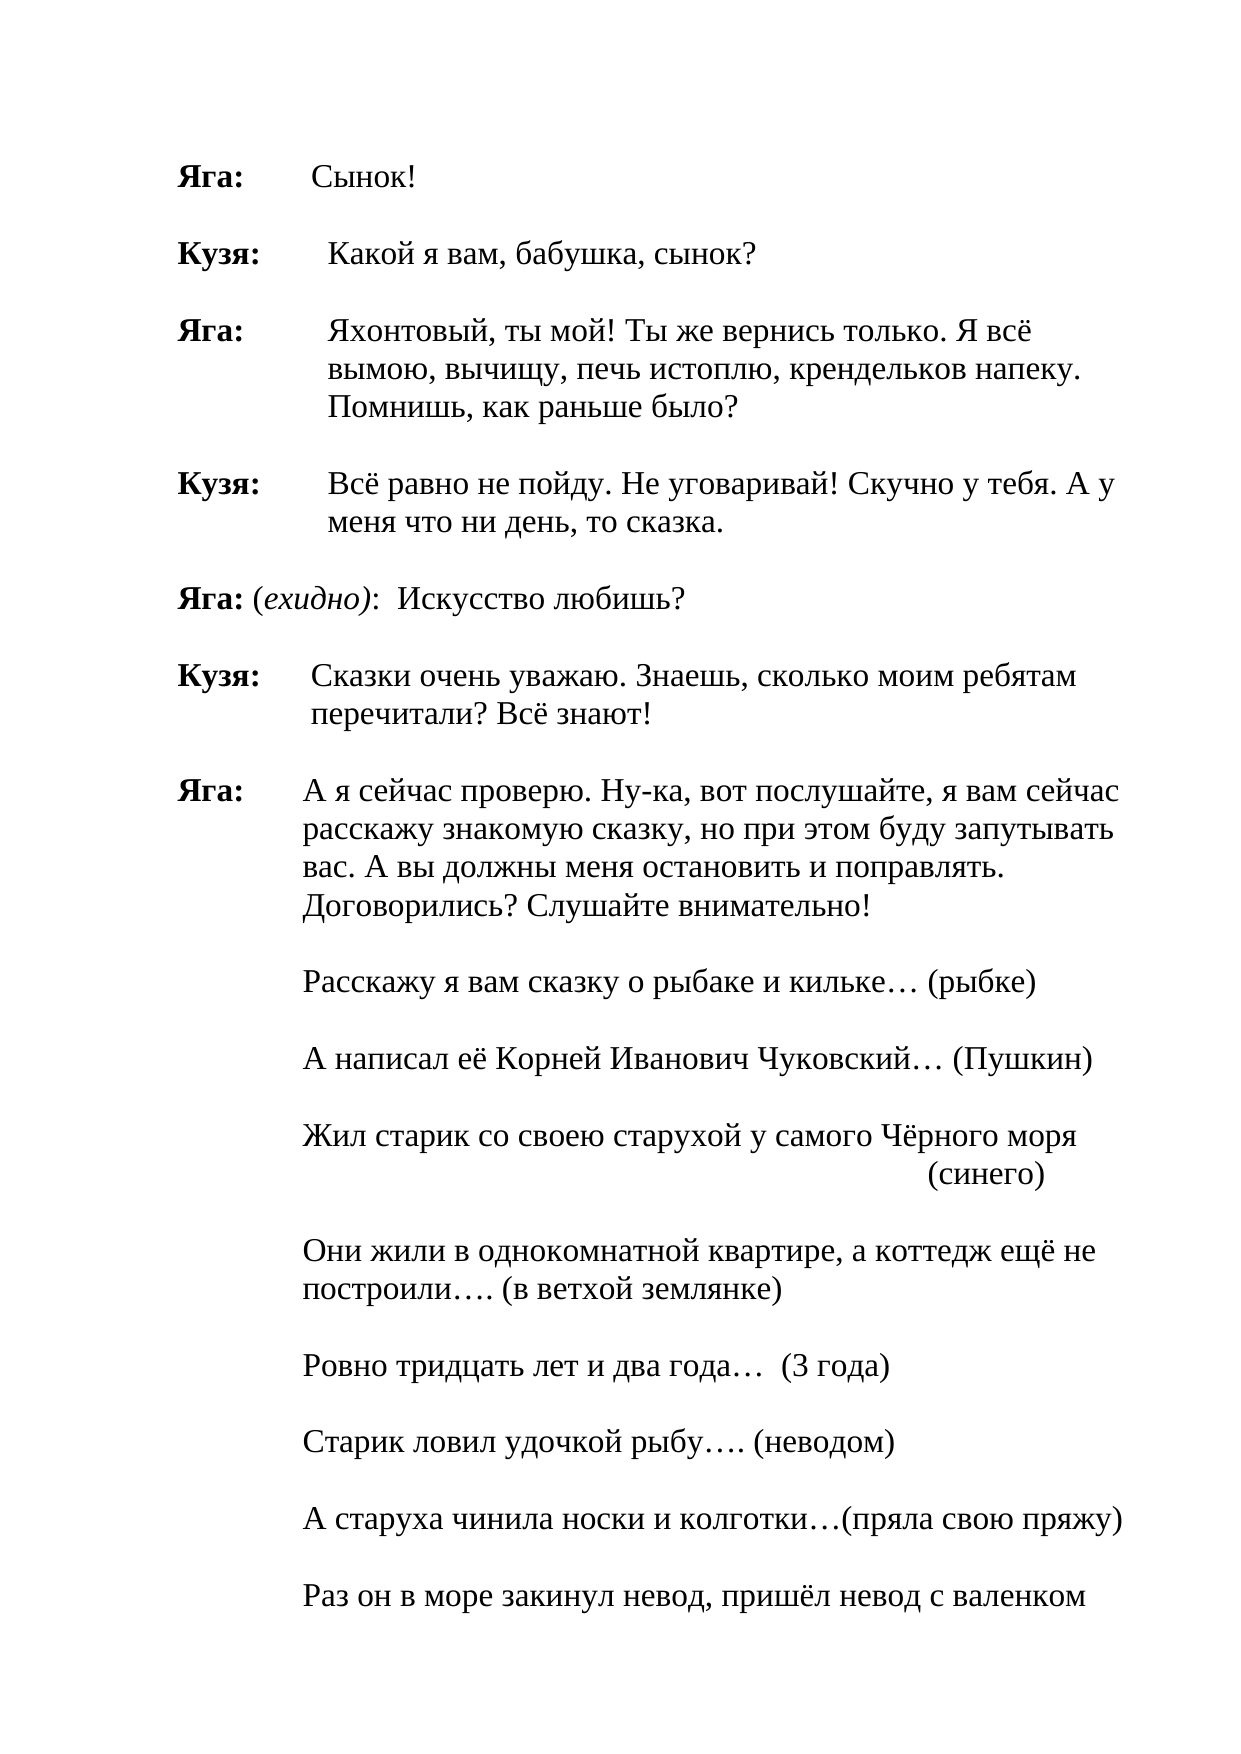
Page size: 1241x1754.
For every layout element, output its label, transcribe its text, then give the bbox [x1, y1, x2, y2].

text Яга: Яхонтовый, ты мой! Ты же вернись только. Я всё [177, 310, 1152, 348]
text А написал её Корней Иванович Чуковский… (Пушкин) [177, 1038, 1152, 1076]
text вымою, вычищу, печь истоплю, крендельков напеку. [177, 348, 1152, 386]
text расскажу знакомую сказку, но при этом буду запутывать [177, 808, 1152, 846]
text Яга: (ехидно): Искусство любишь? [177, 578, 1152, 616]
text Яга: Сынок! [177, 156, 1152, 195]
text Жил старик со своею старухой у самого Чёрного моря [177, 1115, 1152, 1153]
text Они жили в однокомнатной квартире, а коттедж ещё не [177, 1230, 1152, 1268]
text перечитали? Всё знают! [177, 693, 1152, 731]
text меня что ни день, то сказка. [177, 501, 1152, 540]
text Кузя: Всё равно не пойду. Не уговаривай! Скучно у тебя. А у [177, 463, 1152, 501]
text Ровно тридцать лет и два года… (3 года) [177, 1345, 1152, 1383]
text А старуха чинила носки и колготки…(пряла свою пряжу) [177, 1498, 1152, 1536]
text Помнишь, как раньше было? [177, 386, 1152, 425]
text (синего) [177, 1153, 1152, 1191]
text Раз он в море закинул невод, пришёл невод с валенком [177, 1575, 1152, 1613]
text Кузя: Какой я вам, бабушка, сынок? [177, 233, 1152, 271]
text вас. А вы должны меня остановить и поправлять. [177, 846, 1152, 885]
text Договорились? Слушайте внимательно! [177, 885, 1152, 923]
text Кузя: Сказки очень уважаю. Знаешь, сколько моим ребятам [177, 655, 1152, 693]
text Расскажу я вам сказку о рыбаке и кильке… (рыбке) [177, 961, 1152, 1000]
text Старик ловил удочкой рыбу…. (неводом) [177, 1421, 1152, 1460]
text Яга: А я сейчас проверю. Ну-ка, вот послушайте, я вам сейчас [177, 770, 1152, 808]
text построили…. (в ветхой землянке) [177, 1268, 1152, 1306]
